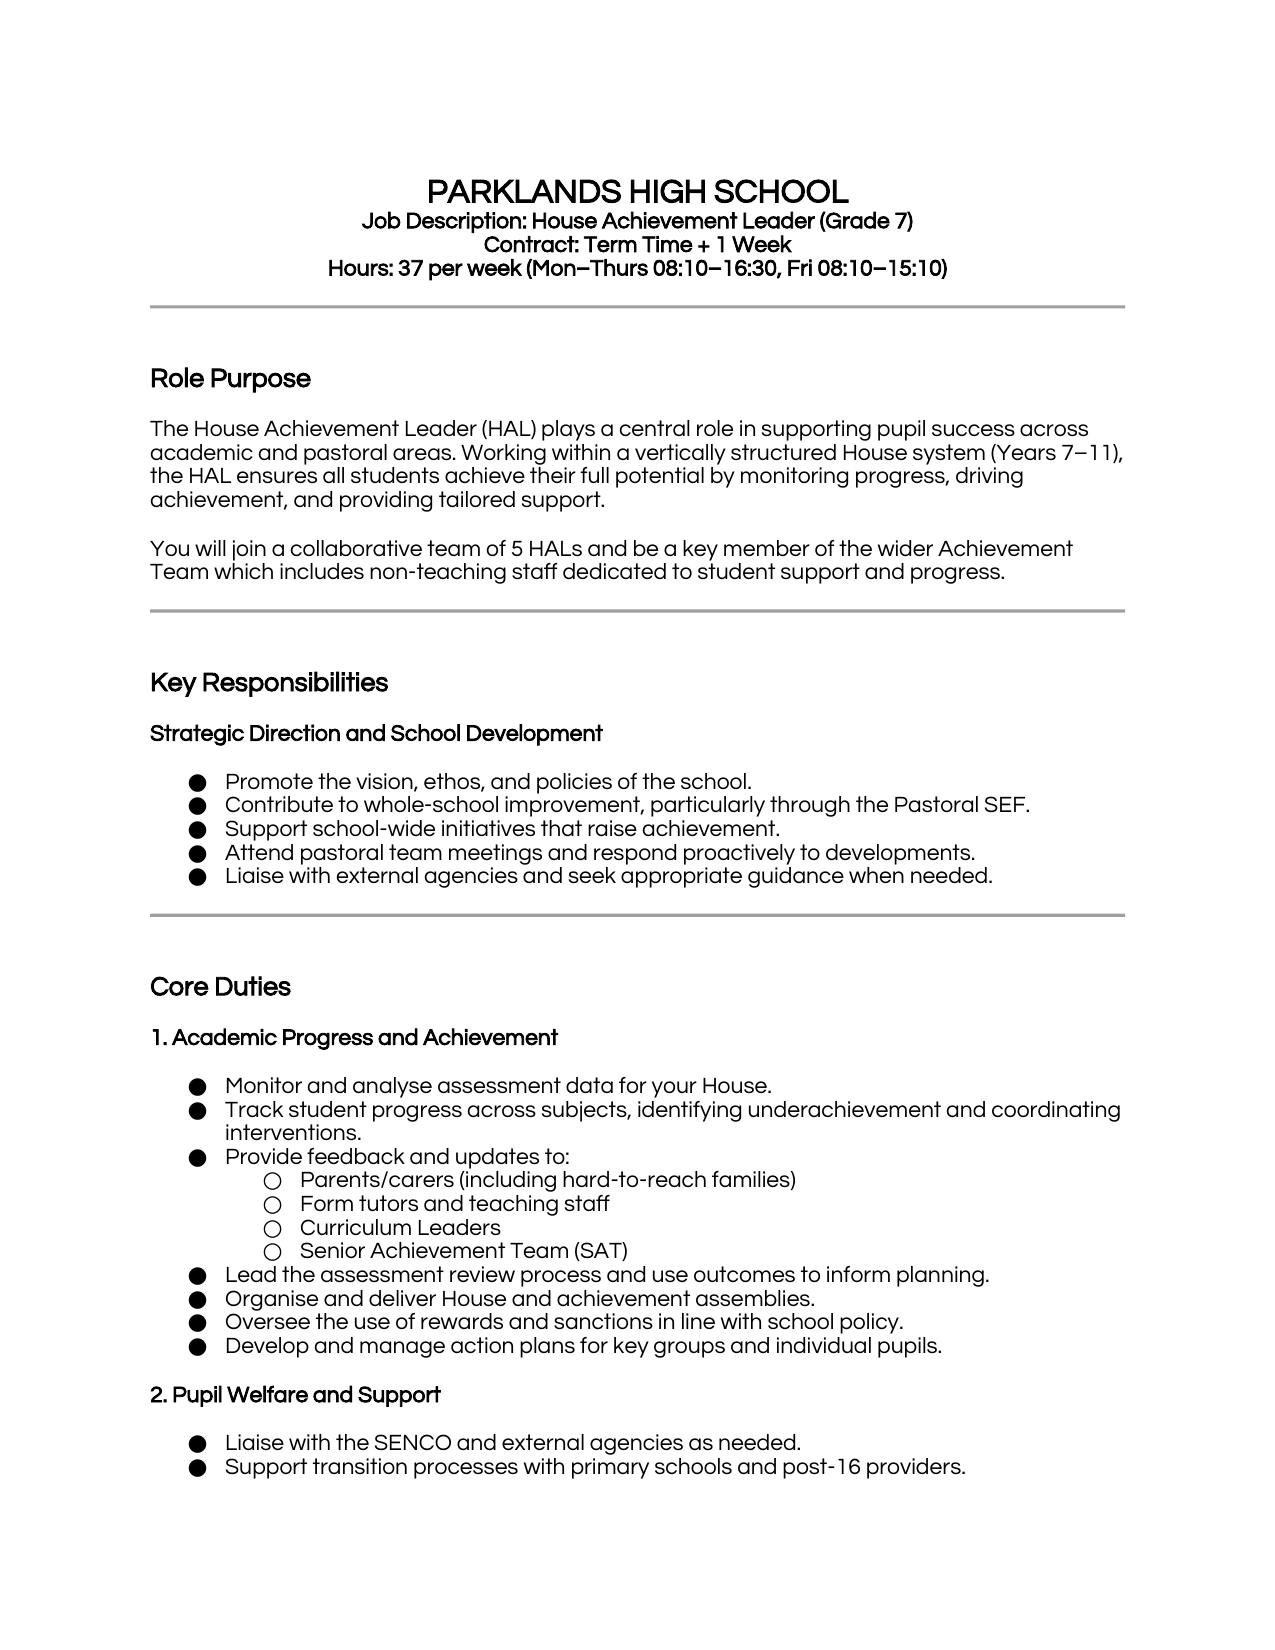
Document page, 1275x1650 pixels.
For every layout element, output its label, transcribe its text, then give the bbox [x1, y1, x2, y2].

list Parents/carers (including hard-to-reach families) [262, 1169, 1125, 1193]
subtitle Strategic Direction and School Development [150, 722, 1125, 745]
subtitle 1. Academic Progress and Achievement [150, 1026, 1125, 1049]
list Monitor and analyse assessment data for your House. [187, 1074, 1125, 1098]
text PARKLANDS HIGH SCHOOL Job Description: House Achievement Leader (Grade 7) Contract: Term Time + 1 Week Hours: 37 per week (Mon–Thurs 08:10–16:30, Fri 08:10–15:10) [150, 175, 1125, 280]
text The House Achievement Leader (HAL) plays a central role in supporting pupil success across academic and pastoral areas. Working within a vertically structured House system (Years 7–11), the HAL ensures all students achieve their full potential by monitoring progress, driving achievement, and providing tailored support. [150, 418, 1125, 512]
list Lead the assessment review process and use outcomes to inform planning. [187, 1264, 1125, 1287]
list Develop and manage action plans for key groups and individual pupils. [187, 1335, 1125, 1358]
list Support school-wide initiatives that raise achievement. [187, 818, 1125, 841]
subtitle Role Purpose [150, 365, 1125, 393]
list Oversee the use of rewards and sanctions in line with school policy. [187, 1311, 1125, 1335]
list Senior Achievement Team (SAT) [262, 1240, 1125, 1264]
subtitle Key Responsibilities [150, 669, 1125, 697]
list Liaise with external agencies and seek appropriate guidance when needed. [187, 865, 1125, 889]
subtitle Core Duties [150, 973, 1125, 1001]
list Promote the vision, ethos, and policies of the school. [187, 770, 1125, 794]
list Liaise with the SENCO and external agencies as needed. [187, 1432, 1125, 1456]
list Organise and deliver House and achievement assemblies. [187, 1287, 1125, 1311]
list Contribute to whole-school improvement, particularly through the Pastoral SEF. [187, 794, 1125, 818]
text You will join a collaborative team of 5 HALs and be a key member of the wider Achievement Team which includes non-teaching staff dedicated to student support and progress. [150, 537, 1125, 584]
list Support transition processes with primary schools and post-16 providers. [187, 1456, 1125, 1479]
list Form tutors and teaching staff [262, 1193, 1125, 1216]
list Attend pastoral team meetings and respond proactively to developments. [187, 841, 1125, 865]
list Provide feedback and updates to: [187, 1146, 1125, 1169]
subtitle 2. Pupil Welfare and Support [150, 1383, 1125, 1407]
list Curriculum Leaders [262, 1216, 1125, 1240]
list Track student progress across subjects, identifying underachievement and coordinating interventions. [187, 1098, 1125, 1146]
